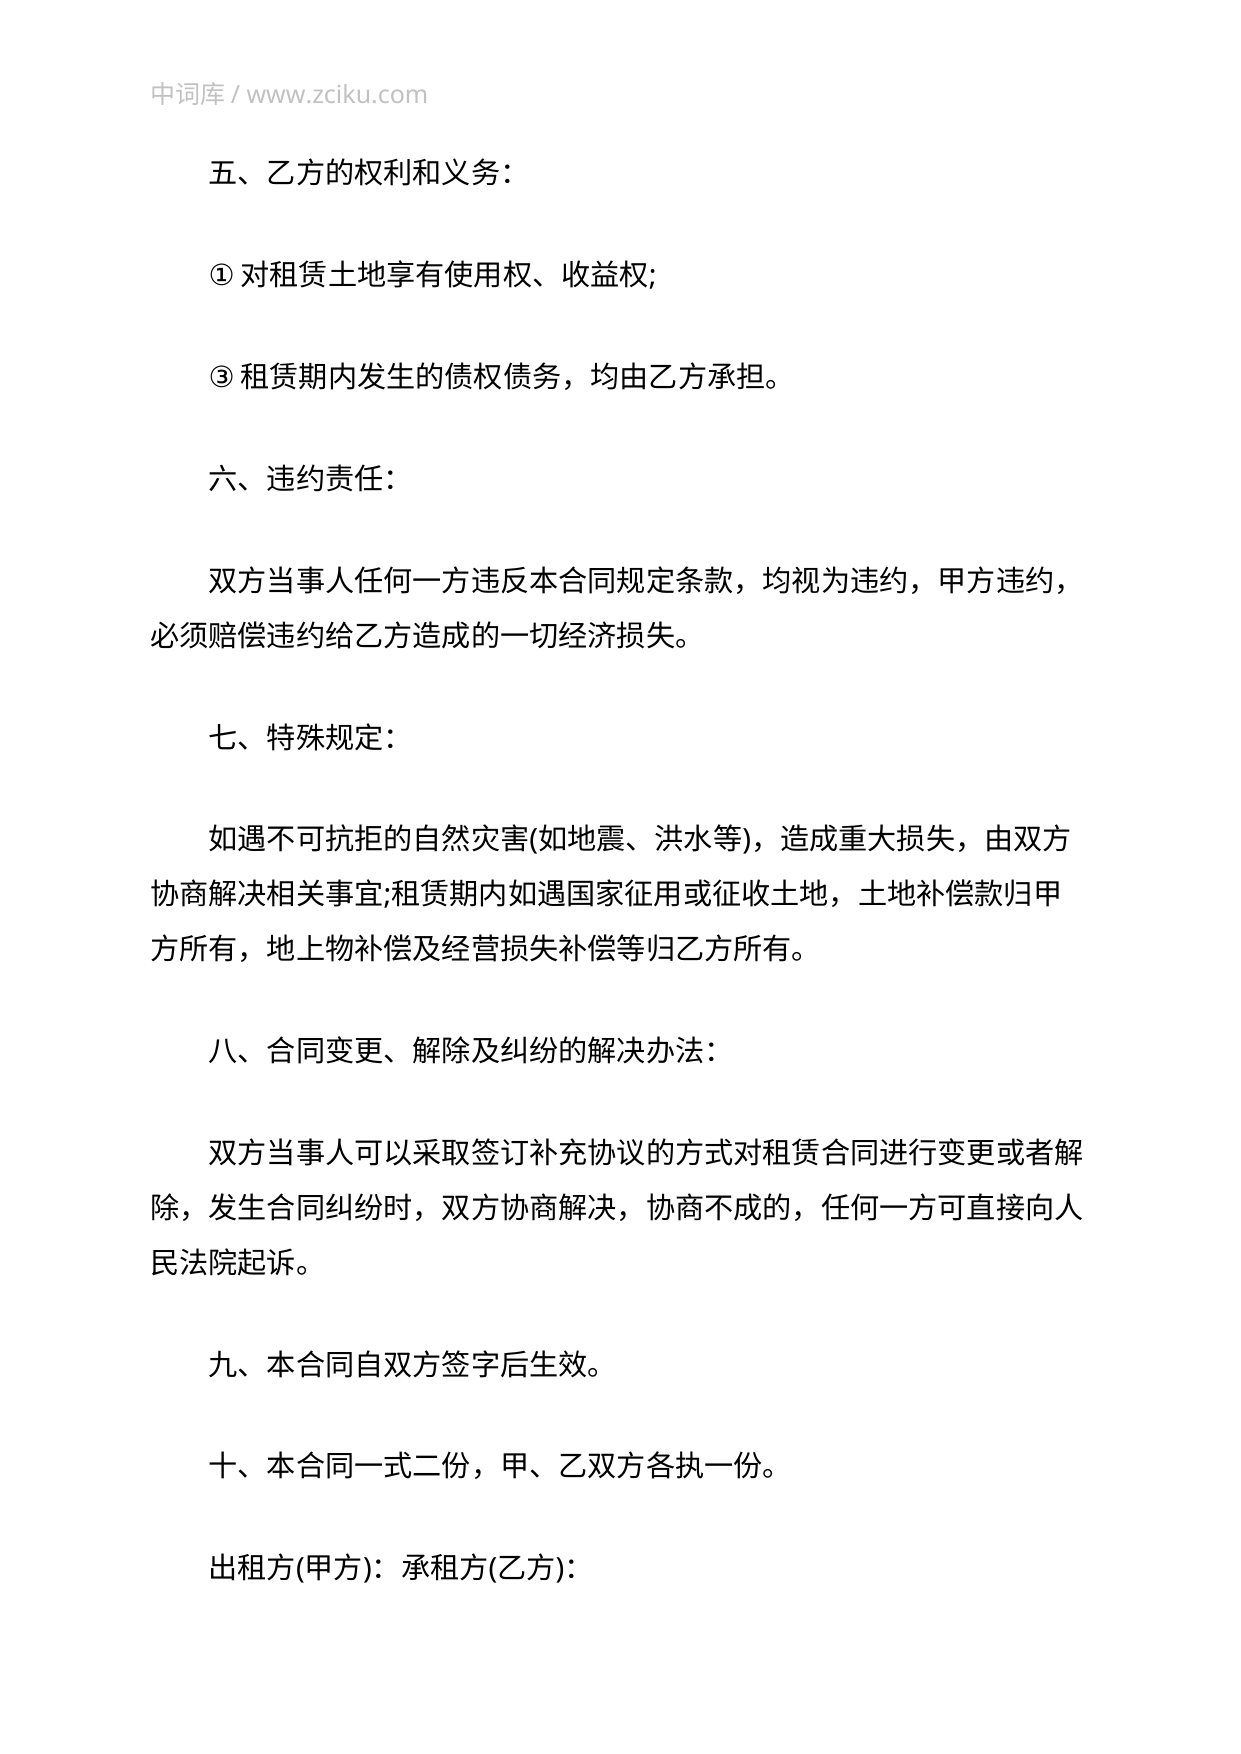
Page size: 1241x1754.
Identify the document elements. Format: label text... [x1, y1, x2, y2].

text 如遇不可抗拒的自然灾害(如地震、洪水等)，造成重大损失，由双方协商解决相关事宜;租赁期内如遇国家征用或征收土地，土地补偿款归甲方所有，地上物补偿及经营损失补偿等归乙方所有。 [150, 816, 1090, 968]
text 九、本合同自双方签字后生效。 [150, 1341, 1090, 1383]
text 六、违约责任： [150, 456, 1090, 498]
text 出租方(甲方)：承租方(乙方)： [150, 1544, 1090, 1587]
text 五、乙方的权利和义务： [150, 150, 1090, 192]
text 双方当事人任何一方违反本合同规定条款，均视为违约，甲方违约，必须赔偿违约给乙方造成的一切经济损失。 [150, 557, 1090, 655]
text 双方当事人可以采取签订补充协议的方式对租赁合同进行变更或者解除，发生合同纠纷时，双方协商解决，协商不成的，任何一方可直接向人民法院起诉。 [150, 1129, 1090, 1282]
text 八、合同变更、解除及纠纷的解决办法： [150, 1028, 1090, 1070]
text 七、特殊规定： [150, 714, 1090, 756]
text 十、本合同一式二份，甲、乙双方各执一份。 [150, 1443, 1090, 1485]
text ③租赁期内发生的债权债务，均由乙方承担。 [150, 354, 1090, 396]
text ①对租赁土地享有使用权、收益权; [150, 252, 1090, 294]
